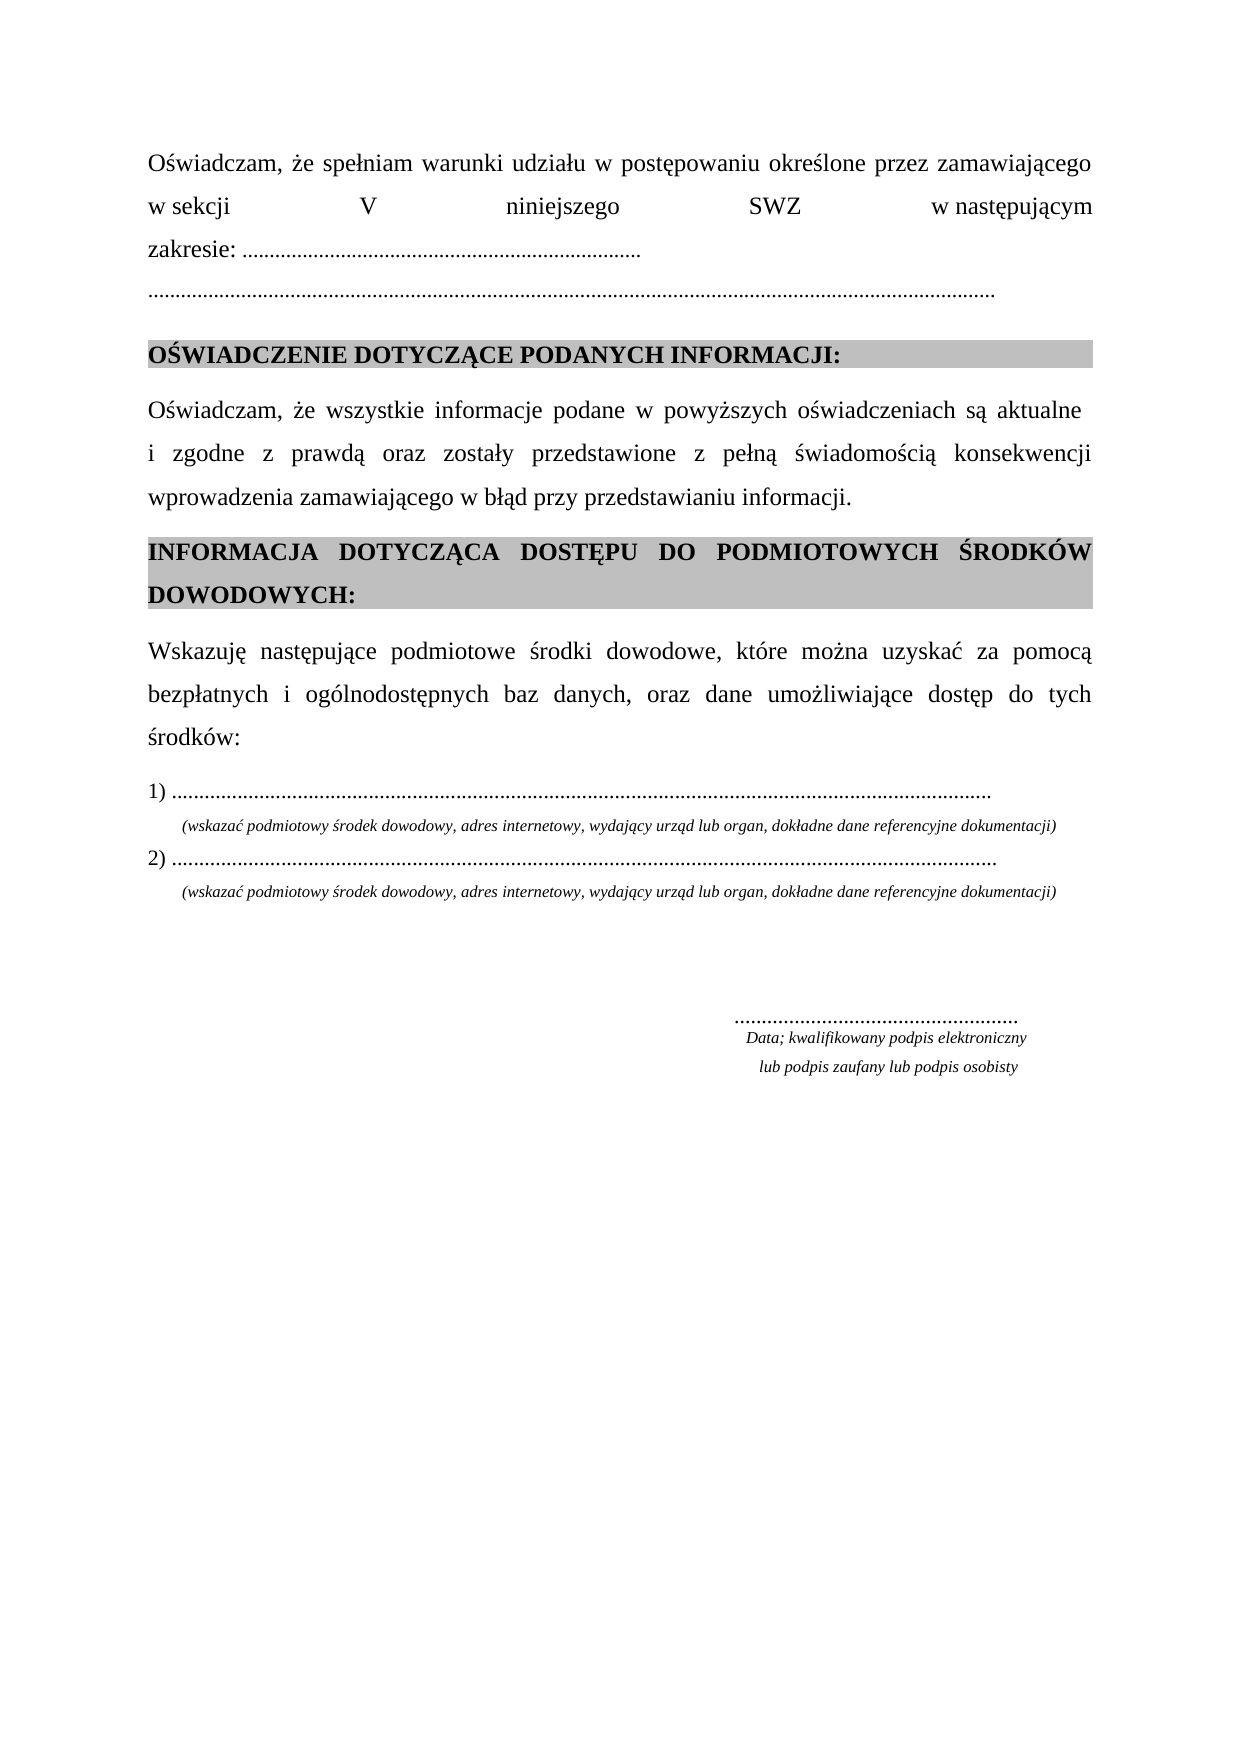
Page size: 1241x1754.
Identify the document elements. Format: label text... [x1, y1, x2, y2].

text INFORMACJA DOTYCZĄCA DOSTĘPU DO PODMIOTOWYCH ŚRODKÓW DOWODOWYCH: [148, 537, 1093, 609]
text OŚWIADCZENIE DOTYCZĄCE PODANYCH INFORMACJI: [148, 340, 1093, 368]
text Oświadczam, że wszystkie informacje podane w powyższych oświadczeniach są aktualne i zgodne z prawdą oraz zostały przedstawione z pełną świadomością konsekwencji wprowadzenia zamawiającego w błąd przy przedstawianiu informacji. [148, 395, 1093, 510]
text .................................................... [734, 1003, 1093, 1028]
text Wskazuję następujące podmiotowe środki dowodowe, które można uzyskać za pomocą bezpłatnych i ogólnodostępnych baz danych, oraz dane umożliwiające dostęp do tych środków: [148, 636, 1093, 751]
text 2) ....................................................................................................................................................... [148, 844, 1093, 870]
text Oświadczam, że spełniam warunki udziału w postępowaniu określone przez zamawiającego w sekcji V niniejszego SWZ w następującym zakresie: ......................................................................... [148, 148, 1093, 263]
text Data; kwalifikowany podpis elektroniczny lub podpis zaufany lub podpis osobisty [686, 1028, 1093, 1076]
text (wskazać podmiotowy środek dowodowy, adres internetowy, wydający urząd lub organ, dokładne dane referencyjne dokumentacji) [148, 816, 1093, 835]
text ........................................................................................................................................................... [148, 277, 1093, 302]
text 1) ...................................................................................................................................................... [148, 778, 1093, 803]
text (wskazać podmiotowy środek dowodowy, adres internetowy, wydający urząd lub organ, dokładne dane referencyjne dokumentacji) [148, 882, 1093, 901]
